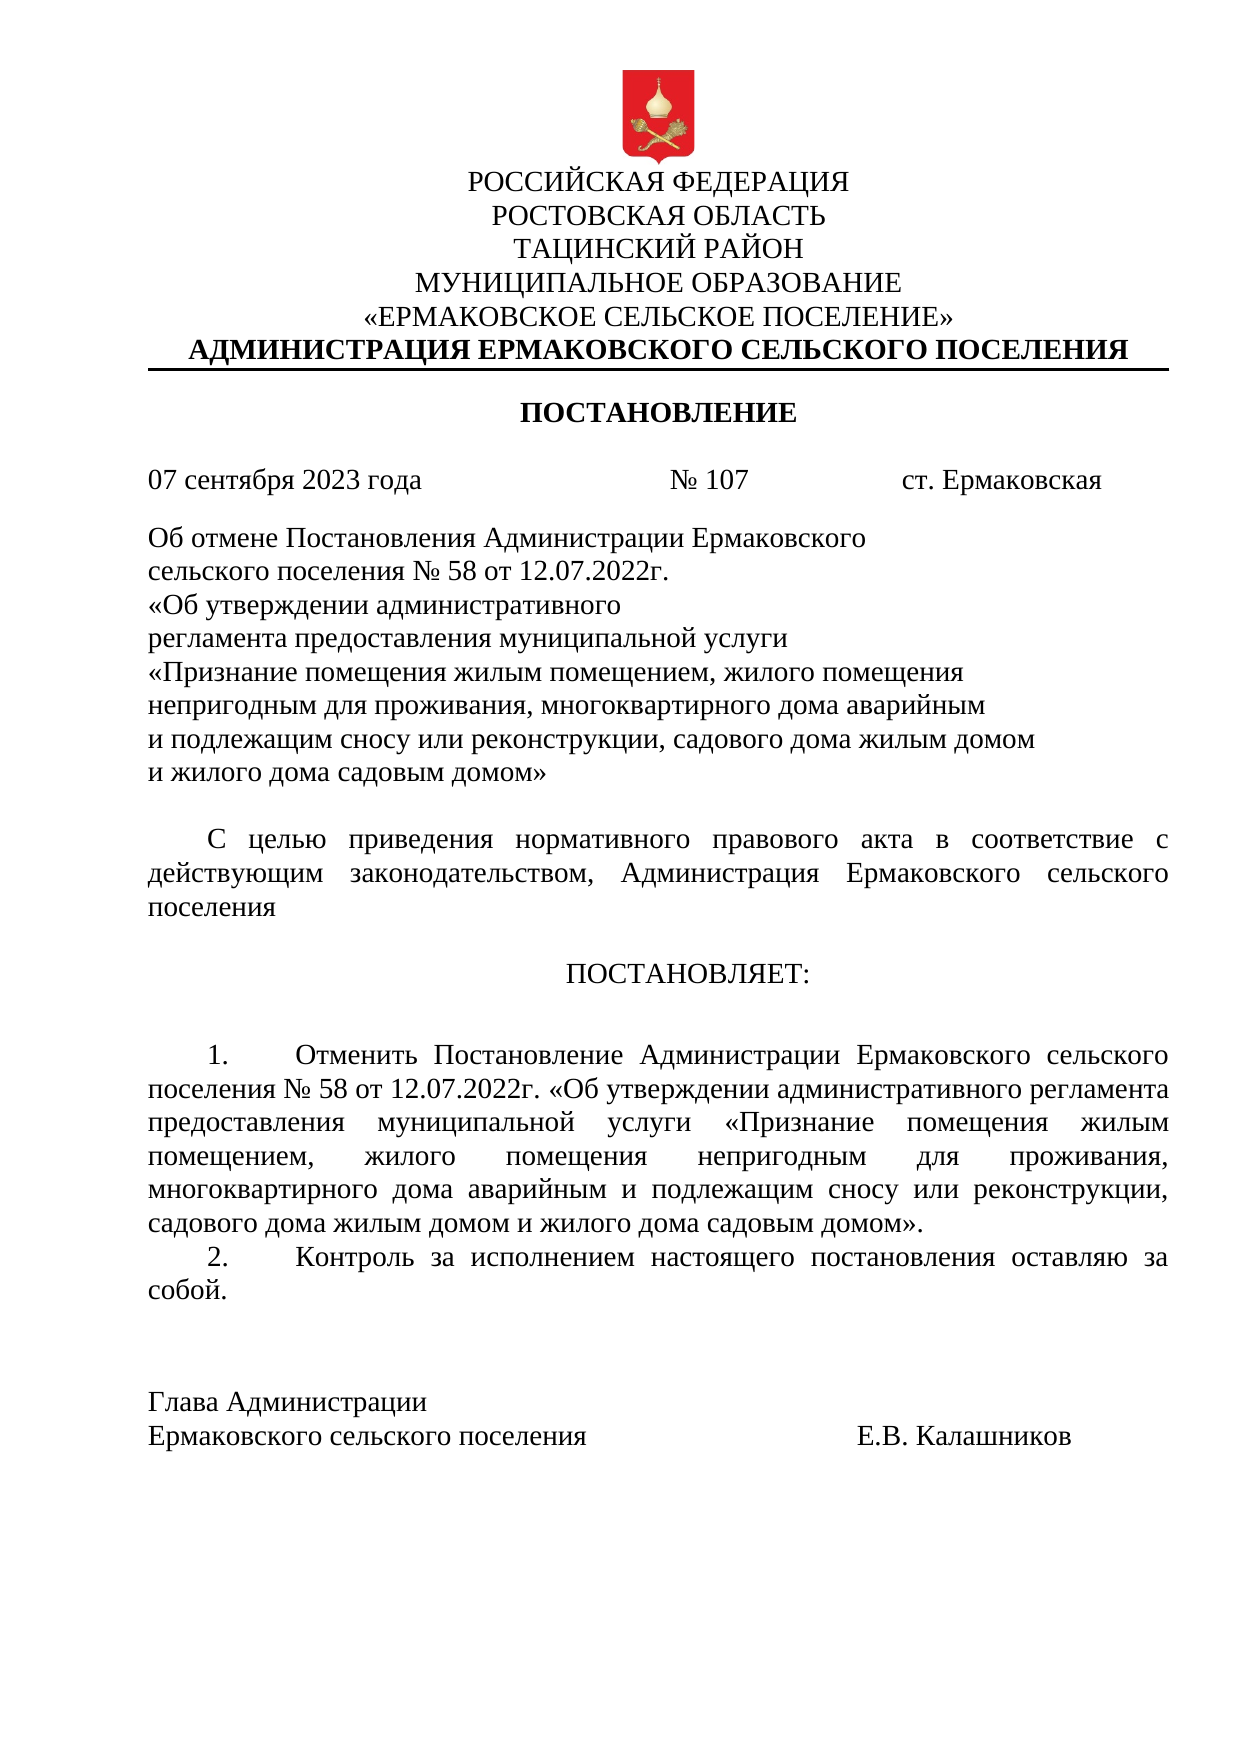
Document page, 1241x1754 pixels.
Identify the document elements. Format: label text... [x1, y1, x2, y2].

text ПОСТАНОВЛЯЕТ: [148, 956, 1169, 989]
text Глава Администрации [148, 1384, 1169, 1418]
text сельского поселения № 58 от 12.07.2022г. [148, 553, 1169, 587]
text С целью приведения нормативного правового акта в соответствие с действующим законодательством, Администрация Ермаковского сельского поселения [148, 822, 1169, 922]
text РОСТОВСКАЯ ОБЛАСТЬ [148, 198, 1169, 232]
text РОССИЙСКАЯ ФЕДЕРАЦИЯ [148, 164, 1169, 198]
text Ермаковского сельского поселения Е.В. Калашников [148, 1418, 1169, 1451]
text ПОСТАНОВЛЕНИЕ [148, 395, 1169, 429]
text 07 сентября 2023 года № 107 ст. Ермаковская [148, 462, 1169, 496]
text ТАЦИНСКИЙ РАЙОН [148, 232, 1169, 265]
list Отменить Постановление Администрации Ермаковского сельского поселения № 58 от 12.07.2022г. «Об утверждении административного регламента предоставления муниципальной услуги «Признание помещения жилым помещением, жилого помещения непригодным для проживания, многоквартирного дома аварийным и подлежащим сносу или реконструкции, садового дома жилым домом и жилого дома садовым домом». [148, 1037, 1169, 1239]
list Контроль за исполнением настоящего постановления оставляю за собой. [148, 1239, 1169, 1306]
text «ЕРМАКОВСКОЕ СЕЛЬСКОЕ ПОСЕЛЕНИЕ» [148, 299, 1169, 332]
text МУНИЦИПАЛЬНОЕ ОБРАЗОВАНИЕ [148, 265, 1169, 299]
text Об отмене Постановления Администрации Ермаковского [148, 520, 1169, 553]
picture [622, 70, 695, 165]
text АДМИНИСТРАЦИЯ ЕРМАКОВСКОГО СЕЛЬСКОГО ПОСЕЛЕНИЯ [148, 332, 1169, 368]
table_header «Об утверждении административного регламента предоставления муниципальной услуги «Признание помещения жилым помещением, жилого помещения непригодным для проживания, многоквартирного дома аварийным и подлежащим сносу или реконструкции, садового дома жилым домом и жилого дома садовым домом» [136, 587, 1199, 788]
